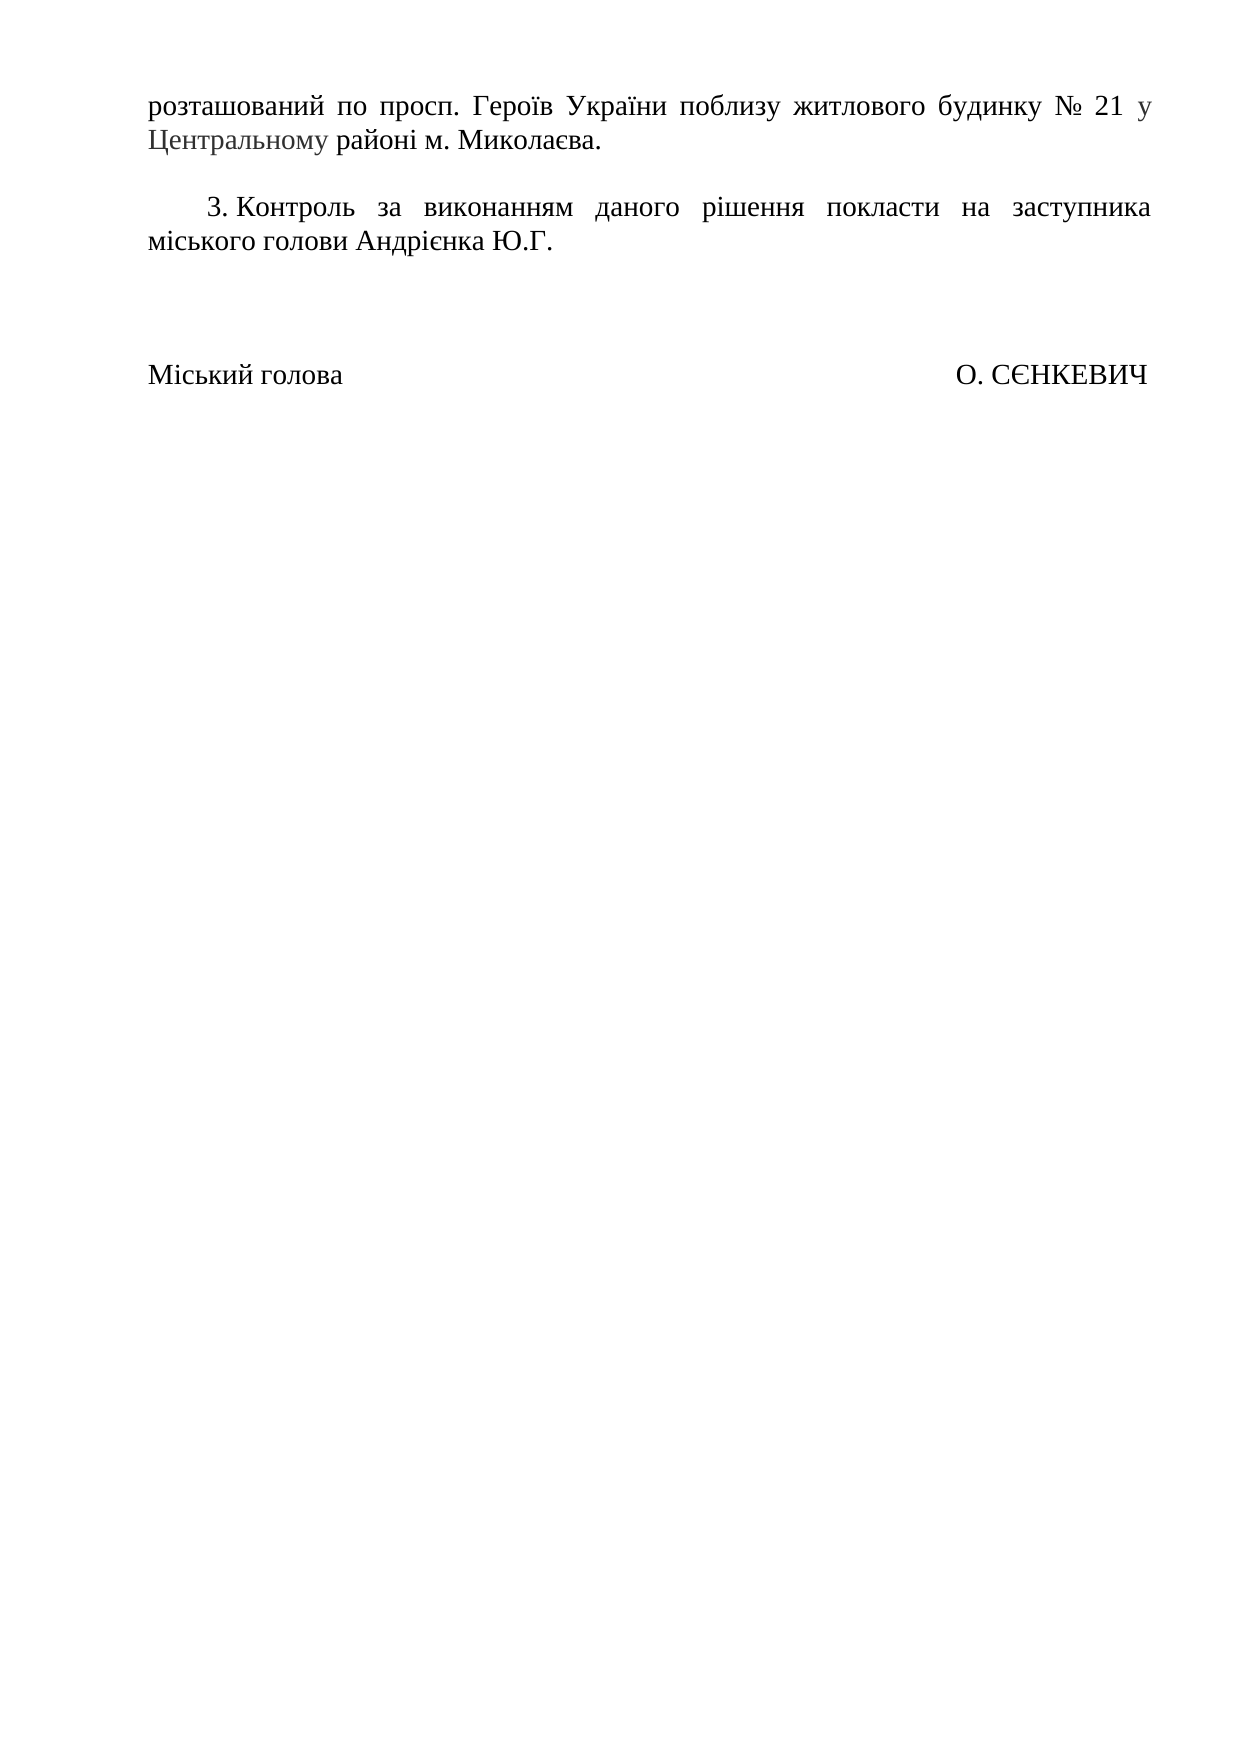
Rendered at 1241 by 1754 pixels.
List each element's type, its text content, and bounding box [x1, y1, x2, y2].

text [148, 88, 1152, 156]
text Міський голова О. СЄНКЕВИЧ [148, 357, 1152, 390]
text 3. Контроль за виконанням даного рішення покласти на заступника міського голови Андрієнка Ю.Г. [148, 189, 1152, 256]
